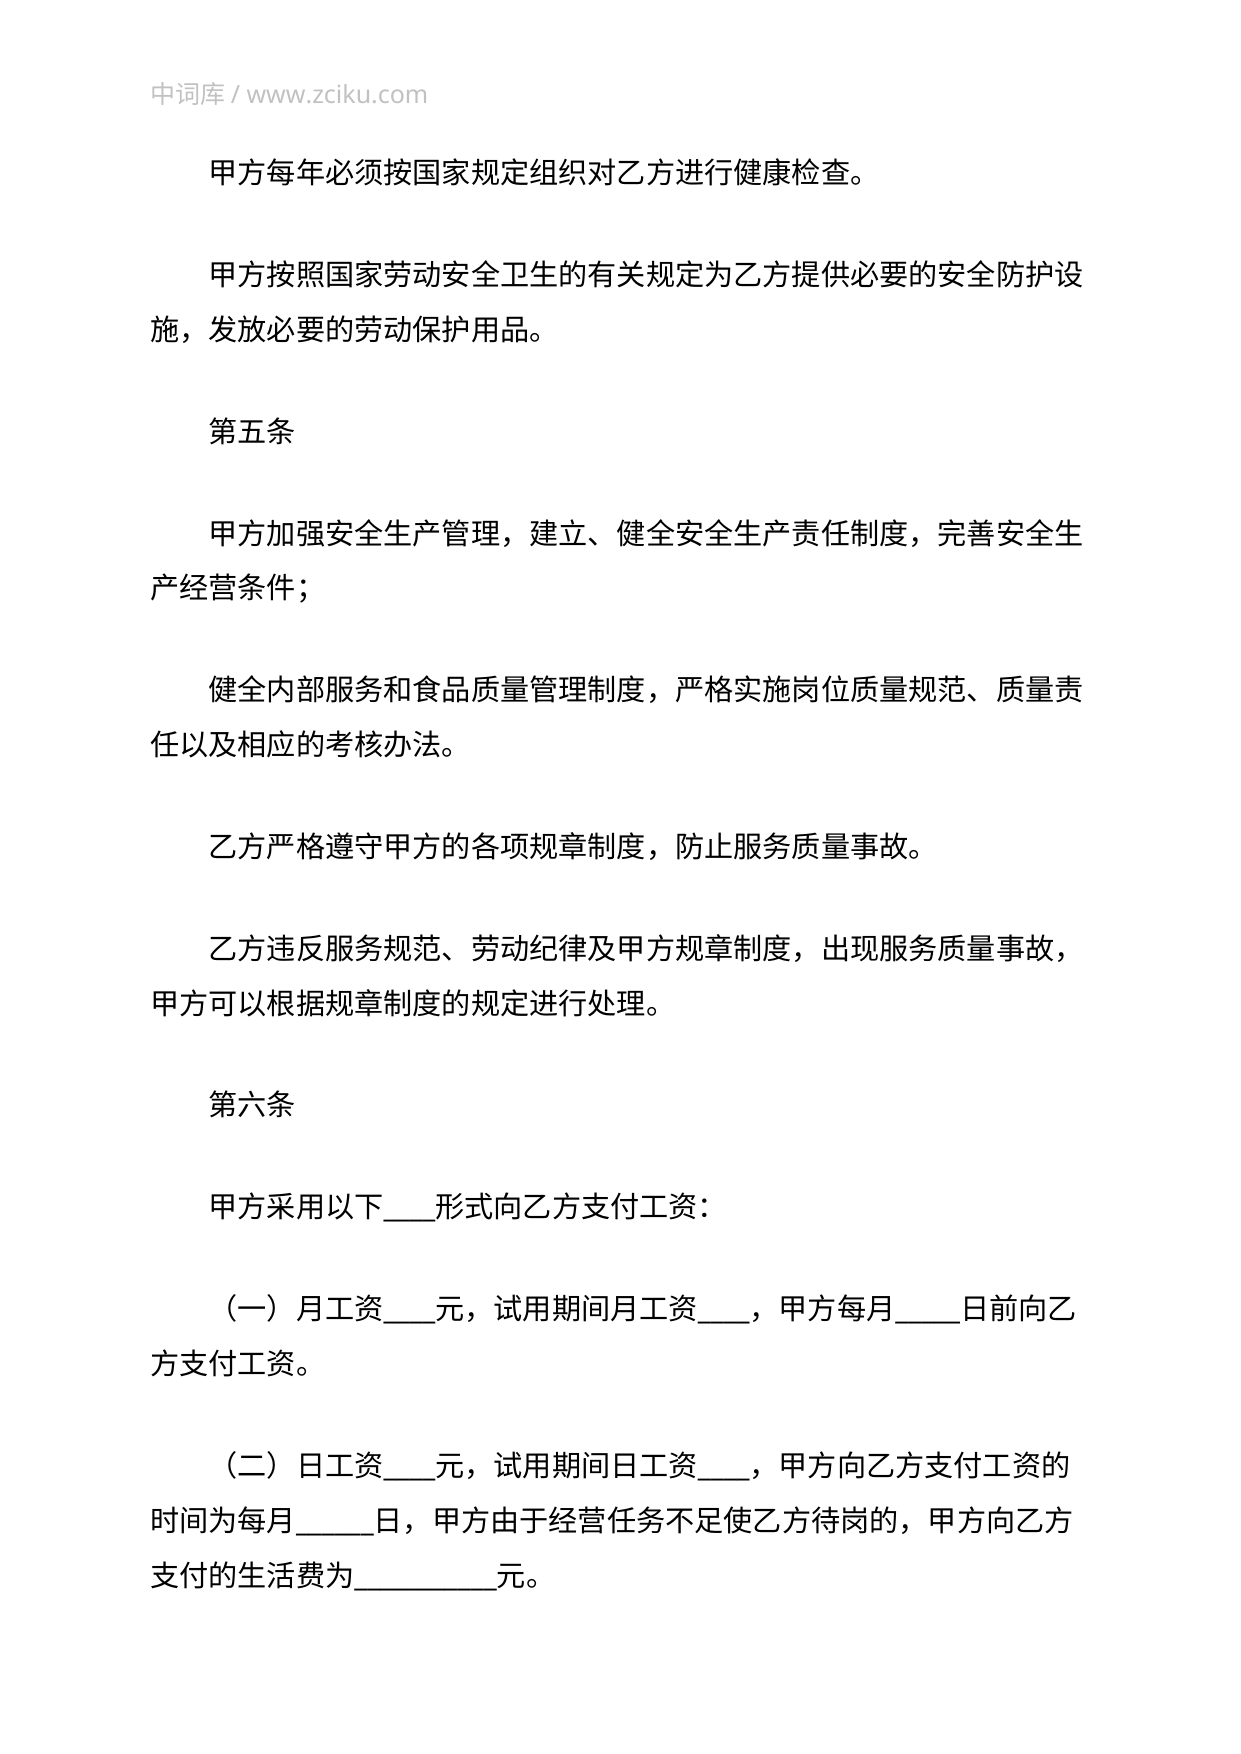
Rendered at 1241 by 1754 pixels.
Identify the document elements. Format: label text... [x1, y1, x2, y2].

text （一）月工资____元，试用期间月工资____，甲方每月_____日前向乙方支付工资。 [150, 1286, 1090, 1383]
text 乙方严格遵守甲方的各项规章制度，防止服务质量事故。 [150, 823, 1090, 866]
text 甲方每年必须按国家规定组织对乙方进行健康检查。 [150, 150, 1090, 192]
text 第六条 [150, 1082, 1090, 1124]
text 甲方加强安全生产管理，建立、健全安全生产责任制度，完善安全生产经营条件； [150, 510, 1090, 607]
text 甲方采用以下____形式向乙方支付工资： [150, 1184, 1090, 1226]
text 第五条 [150, 408, 1090, 451]
text 乙方违反服务规范、劳动纪律及甲方规章制度，出现服务质量事故，甲方可以根据规章制度的规定进行处理。 [150, 925, 1090, 1022]
text （二）日工资____元，试用期间日工资____，甲方向乙方支付工资的时间为每月______日，甲方由于经营任务不足使乙方待岗的，甲方向乙方支付的生活费为___________元。 [150, 1442, 1090, 1595]
text 甲方按照国家劳动安全卫生的有关规定为乙方提供必要的安全防护设施，发放必要的劳动保护用品。 [150, 252, 1090, 349]
text 健全内部服务和食品质量管理制度，严格实施岗位质量规范、质量责任以及相应的考核办法。 [150, 667, 1090, 764]
